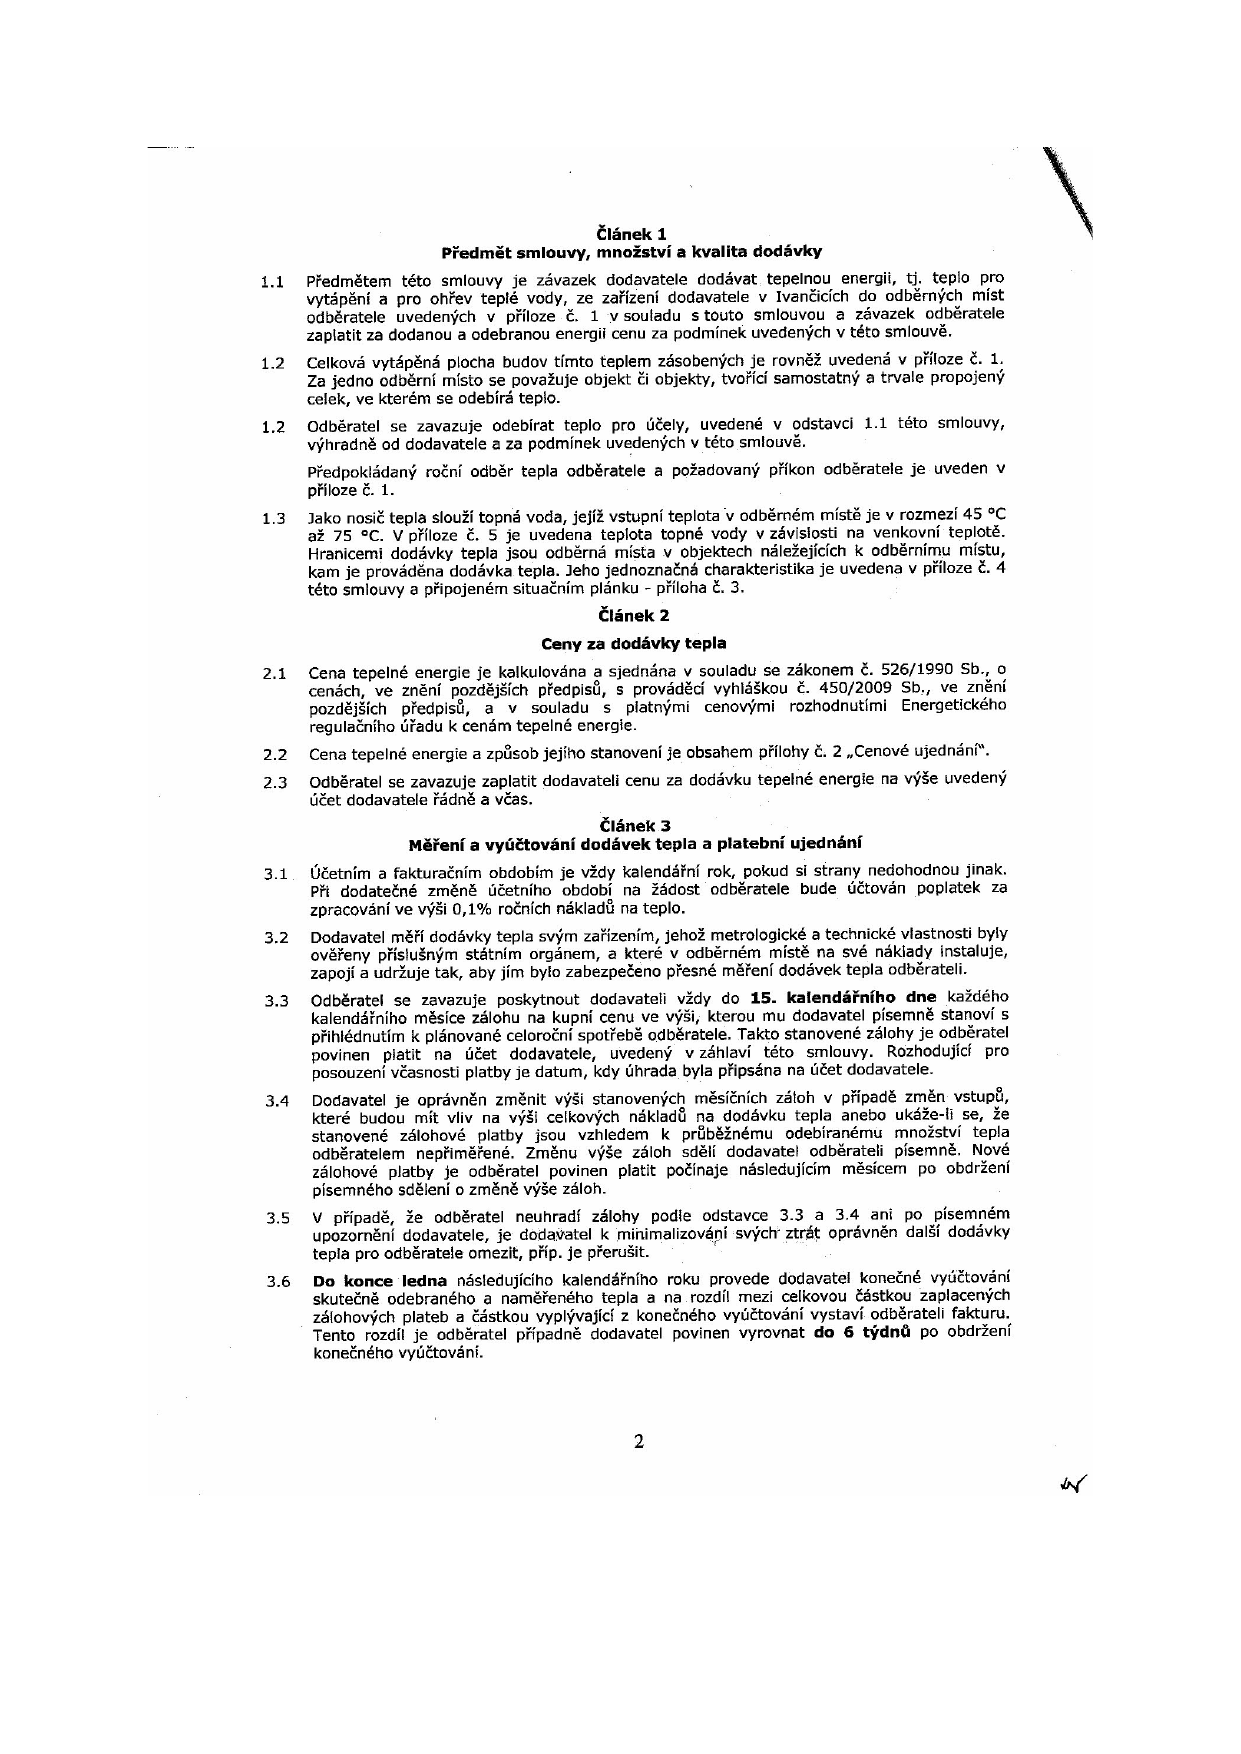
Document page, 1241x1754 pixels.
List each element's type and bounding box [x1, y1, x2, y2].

picture [147, 147, 1093, 1496]
